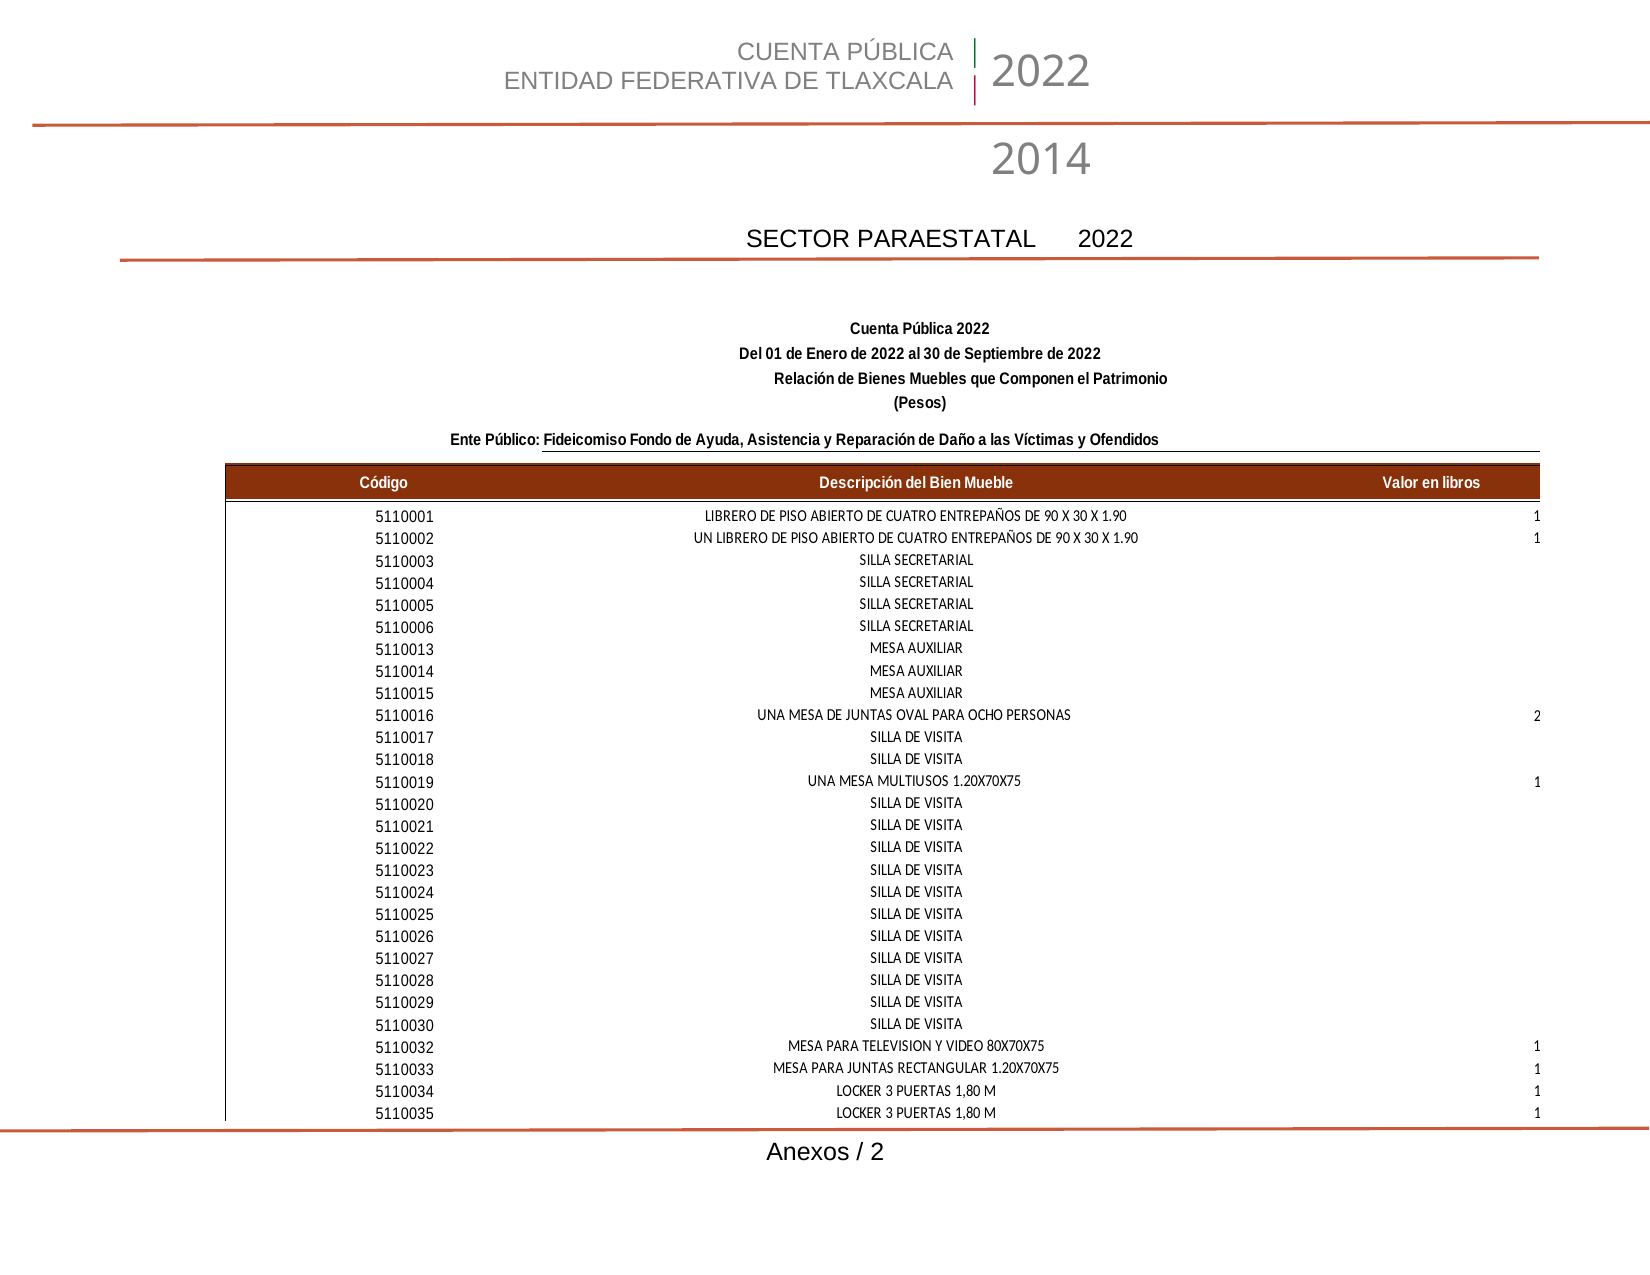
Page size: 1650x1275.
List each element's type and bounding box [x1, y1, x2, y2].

picture [968, 28, 985, 109]
